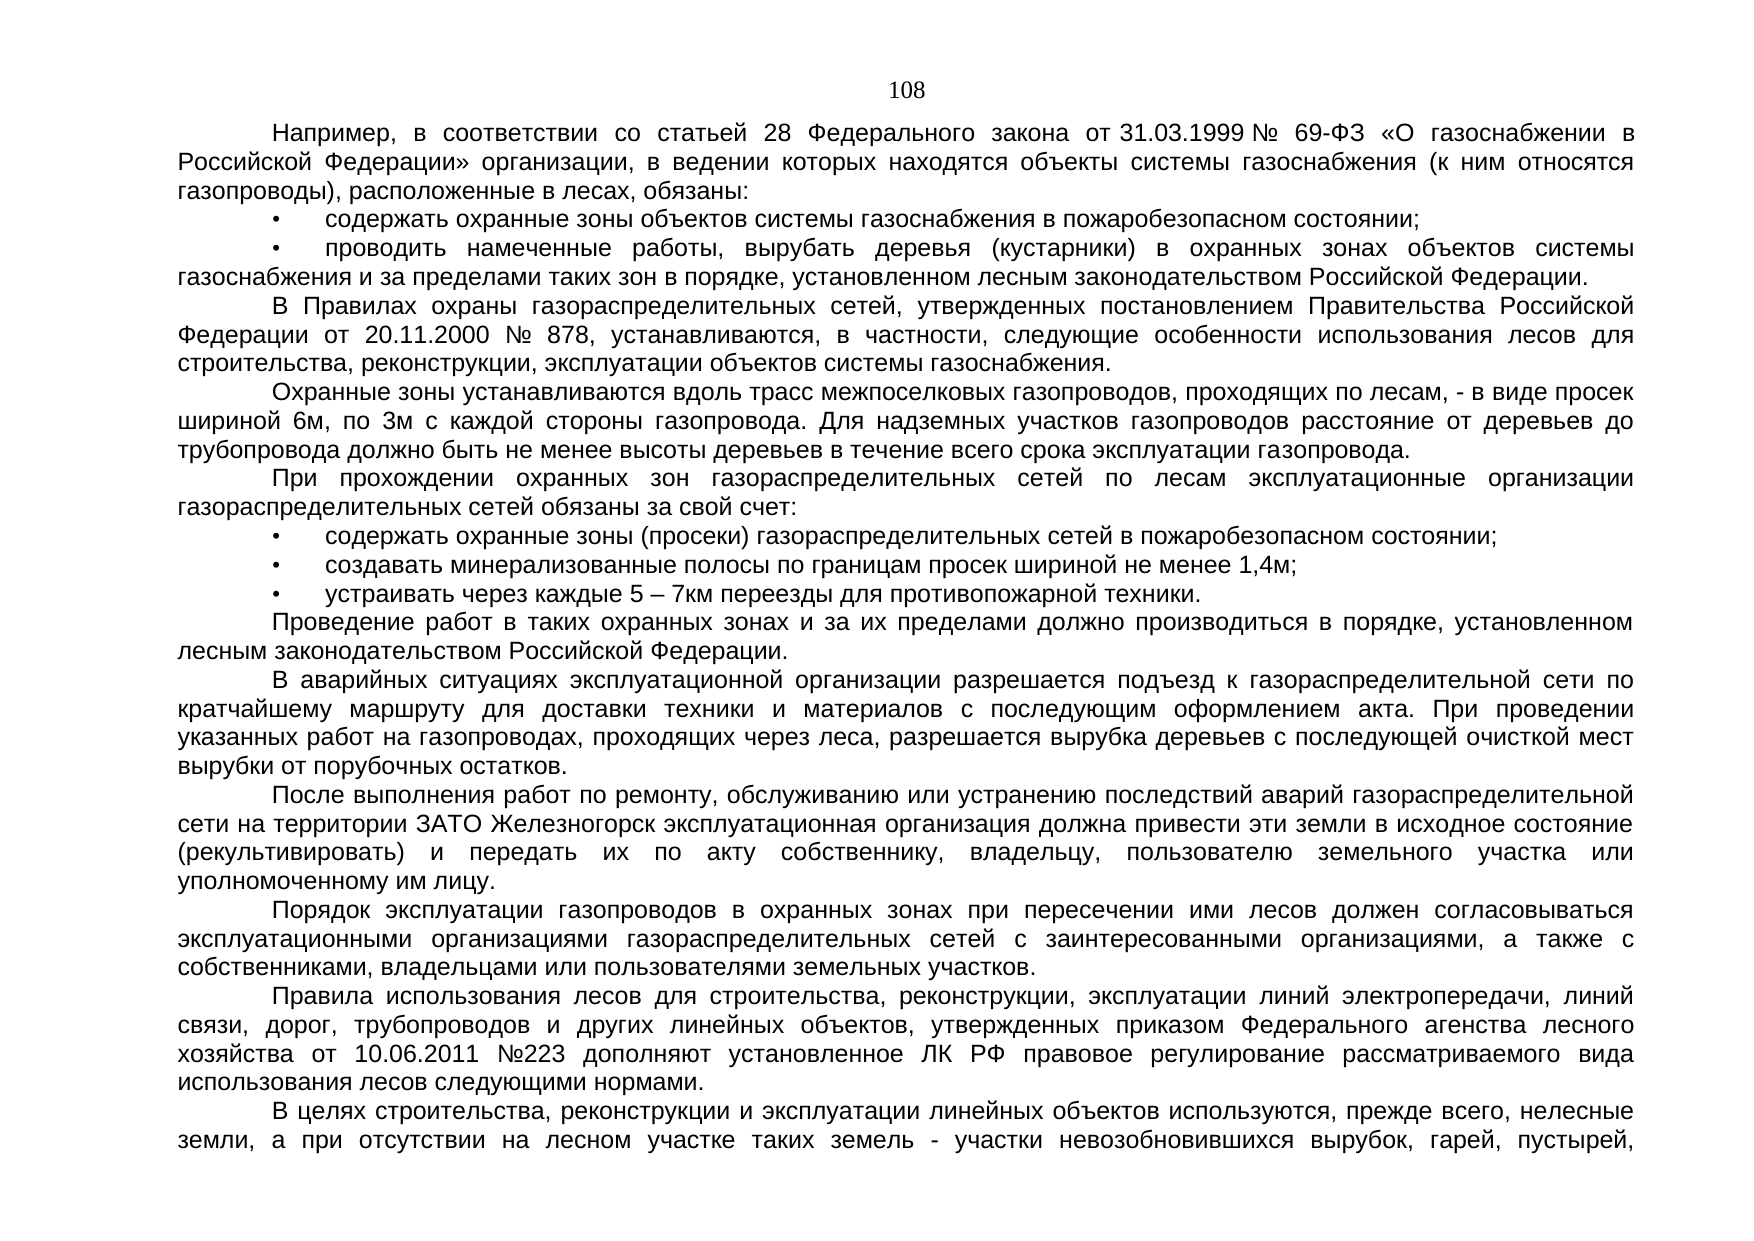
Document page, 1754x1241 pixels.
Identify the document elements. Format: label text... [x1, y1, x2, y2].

text Правила использования лесов для строительства, реконструкции, эксплуатации линий электропередачи, линий связи, дорог, трубопроводов и других линейных объектов, утвержденных приказом Федерального агенства лесного хозяйства от 10.06.2011 №223 дополняют установленное ЛК РФ правовое регулирование рассматриваемого вида использования лесов следующими нормами. [177, 981, 1636, 1096]
text Проведение работ в таких охранных зонах и за их пределами должно производиться в порядке, установленном лесным законодательством Российской Федерации. [177, 607, 1636, 665]
list содержать охранные зоны (просеки) газораспределительных сетей в пожаробезопасном состоянии; [177, 521, 1636, 550]
list создавать минерализованные полосы по границам просек шириной не менее 1,4м; [177, 550, 1636, 578]
text После выполнения работ по ремонту, обслуживанию или устранению последствий аварий газораспределительной сети на территории ЗАТО Железногорск эксплуатационная организация должна привести эти земли в исходное состояние (рекультивировать) и передать их по акту собственнику, владельцу, пользователю земельного участка или уполномоченному им лицу. [177, 780, 1636, 895]
list устраивать через каждые 5 – 7км переезды для противопожарной техники. [177, 578, 1636, 607]
text В Правилах охраны газораспределительных сетей, утвержденных постановлением Правительства Российской Федерации от 20.11.2000 № 878, устанавливаются, в частности, следующие особенности использования лесов для строительства, реконструкции, эксплуатации объектов системы газоснабжения. [177, 291, 1636, 377]
text Например, в соответствии со статьей 28 Федерального закона от 31.03.1999 № 69-ФЗ «О газоснабжении в Российской Федерации» организации, в ведении которых находятся объекты системы газоснабжения (к ним относятся газопроводы), расположенные в лесах, обязаны: [177, 118, 1636, 204]
text Охранные зоны устанавливаются вдоль трасс межпоселковых газопроводов, проходящих по лесам, - в виде просек шириной 6м, по 3м с каждой стороны газопровода. Для надземных участков газопроводов расстояние от деревьев до трубопровода должно быть не менее высоты деревьев в течение всего срока эксплуатации газопровода. [177, 377, 1636, 463]
list проводить намеченные работы, вырубать деревья (кустарники) в охранных зонах объектов системы газоснабжения и за пределами таких зон в порядке, установленном лесным законодательством Российской Федерации. [177, 233, 1636, 291]
text Порядок эксплуатации газопроводов в охранных зонах при пересечении ими лесов должен согласовываться эксплуатационными организациями газораспределительных сетей с заинтересованными организациями, а также с собственниками, владельцами или пользователями земельных участков. [177, 895, 1636, 981]
list содержать охранные зоны объектов системы газоснабжения в пожаробезопасном состоянии; [177, 204, 1636, 233]
text При прохождении охранных зон газораспределительных сетей по лесам эксплуатационные организации газораспределительных сетей обязаны за свой счет: [177, 463, 1636, 521]
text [177, 1096, 1636, 1154]
text В аварийных ситуациях эксплуатационной организации разрешается подъезд к газораспределительной сети по кратчайшему маршруту для доставки техники и материалов с последующим оформлением акта. При проведении указанных работ на газопроводах, проходящих через леса, разрешается вырубка деревьев с последующей очисткой мест вырубки от порубочных остатков. [177, 665, 1636, 780]
